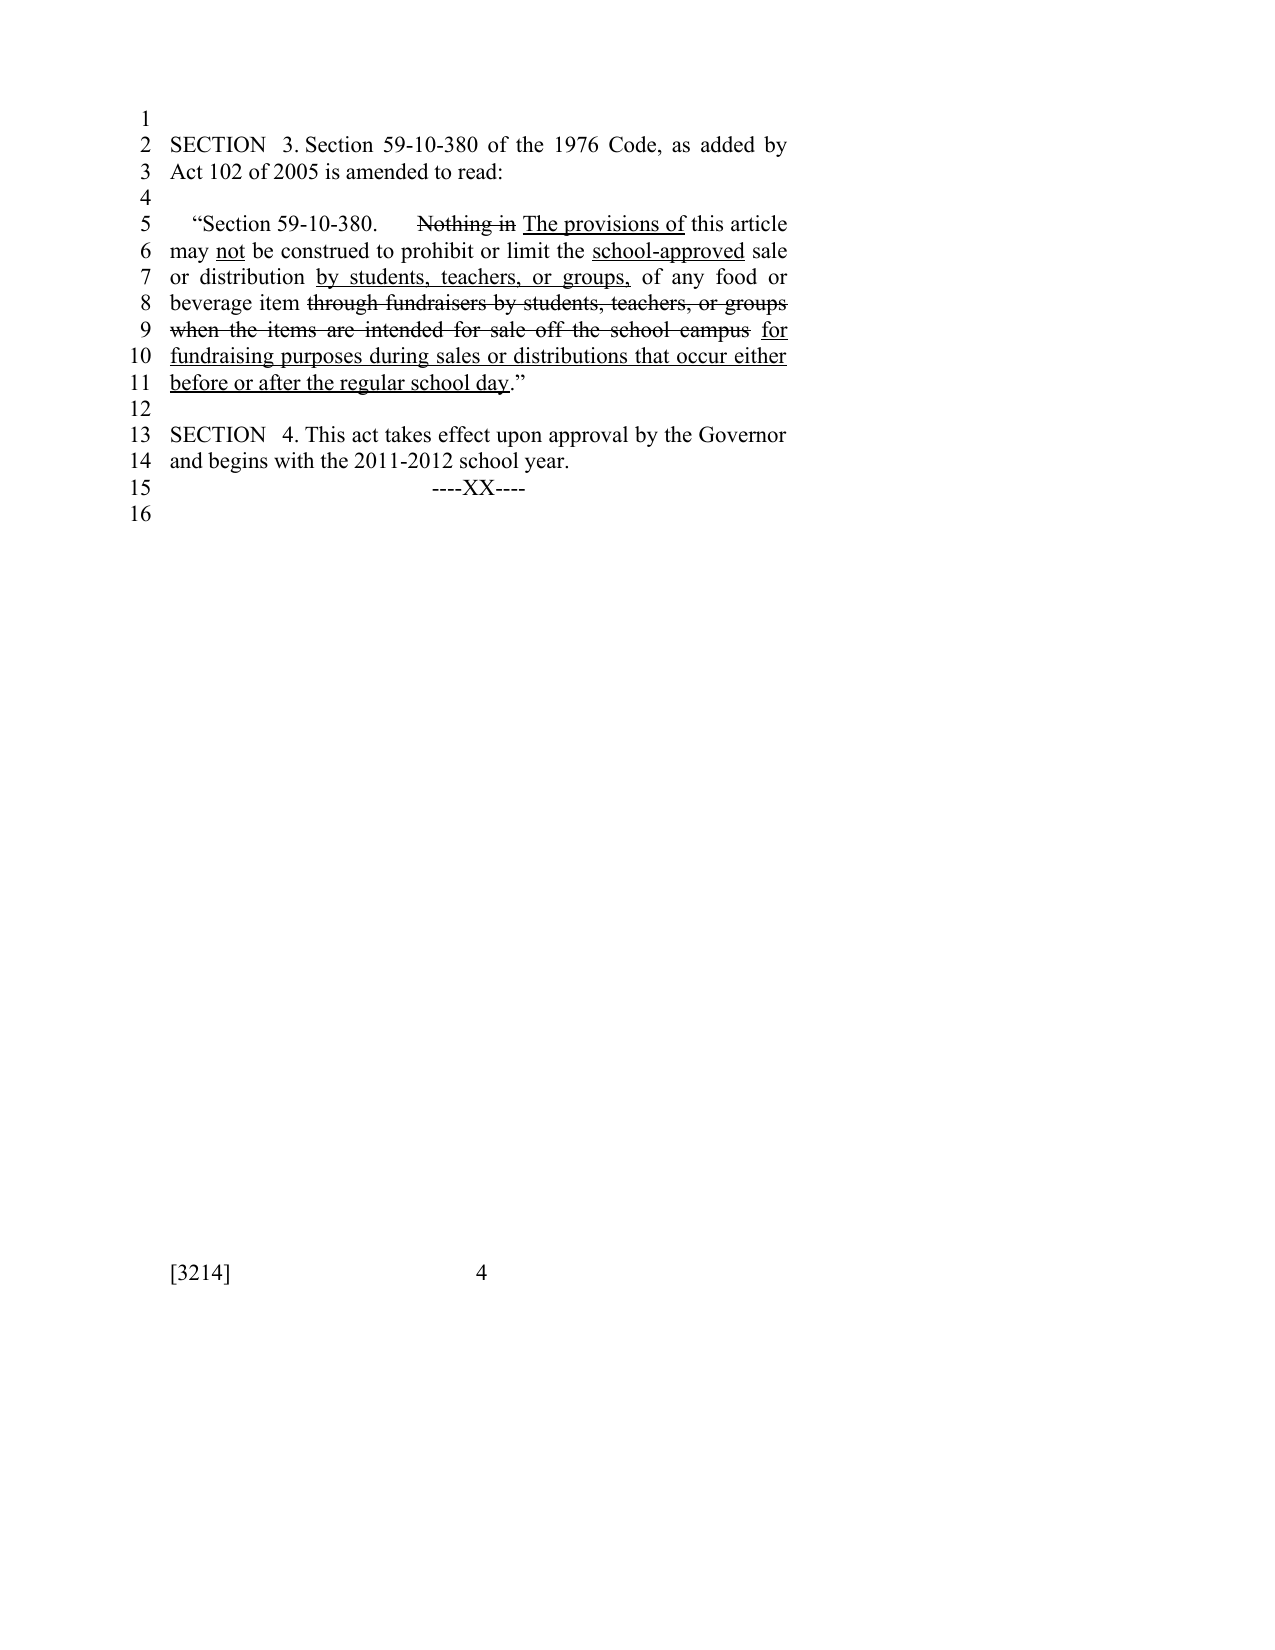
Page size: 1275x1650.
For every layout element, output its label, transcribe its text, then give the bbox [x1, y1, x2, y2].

text SECTION 3. Section 59-10-380 of the 1976 Code, as added by Act 102 of 2005 is amended to read: [169, 131, 787, 184]
text ----XX---- [169, 474, 787, 500]
text “Section 59-10-380. Nothing in The provisions of this article may not be construed to prohibit or limit the school-approved sale or distribution by students, teachers, or groups, of any food or beverage item through fundraisers by students, teachers, or groups when the items are intended for sale off the school campus for fundraising purposes during sales or distributions that occur either before or after the regular school day.” [169, 210, 787, 365]
text SECTION 4. This act takes effect upon approval by the Governor and begins with the 2011-2012 school year. [169, 421, 787, 474]
